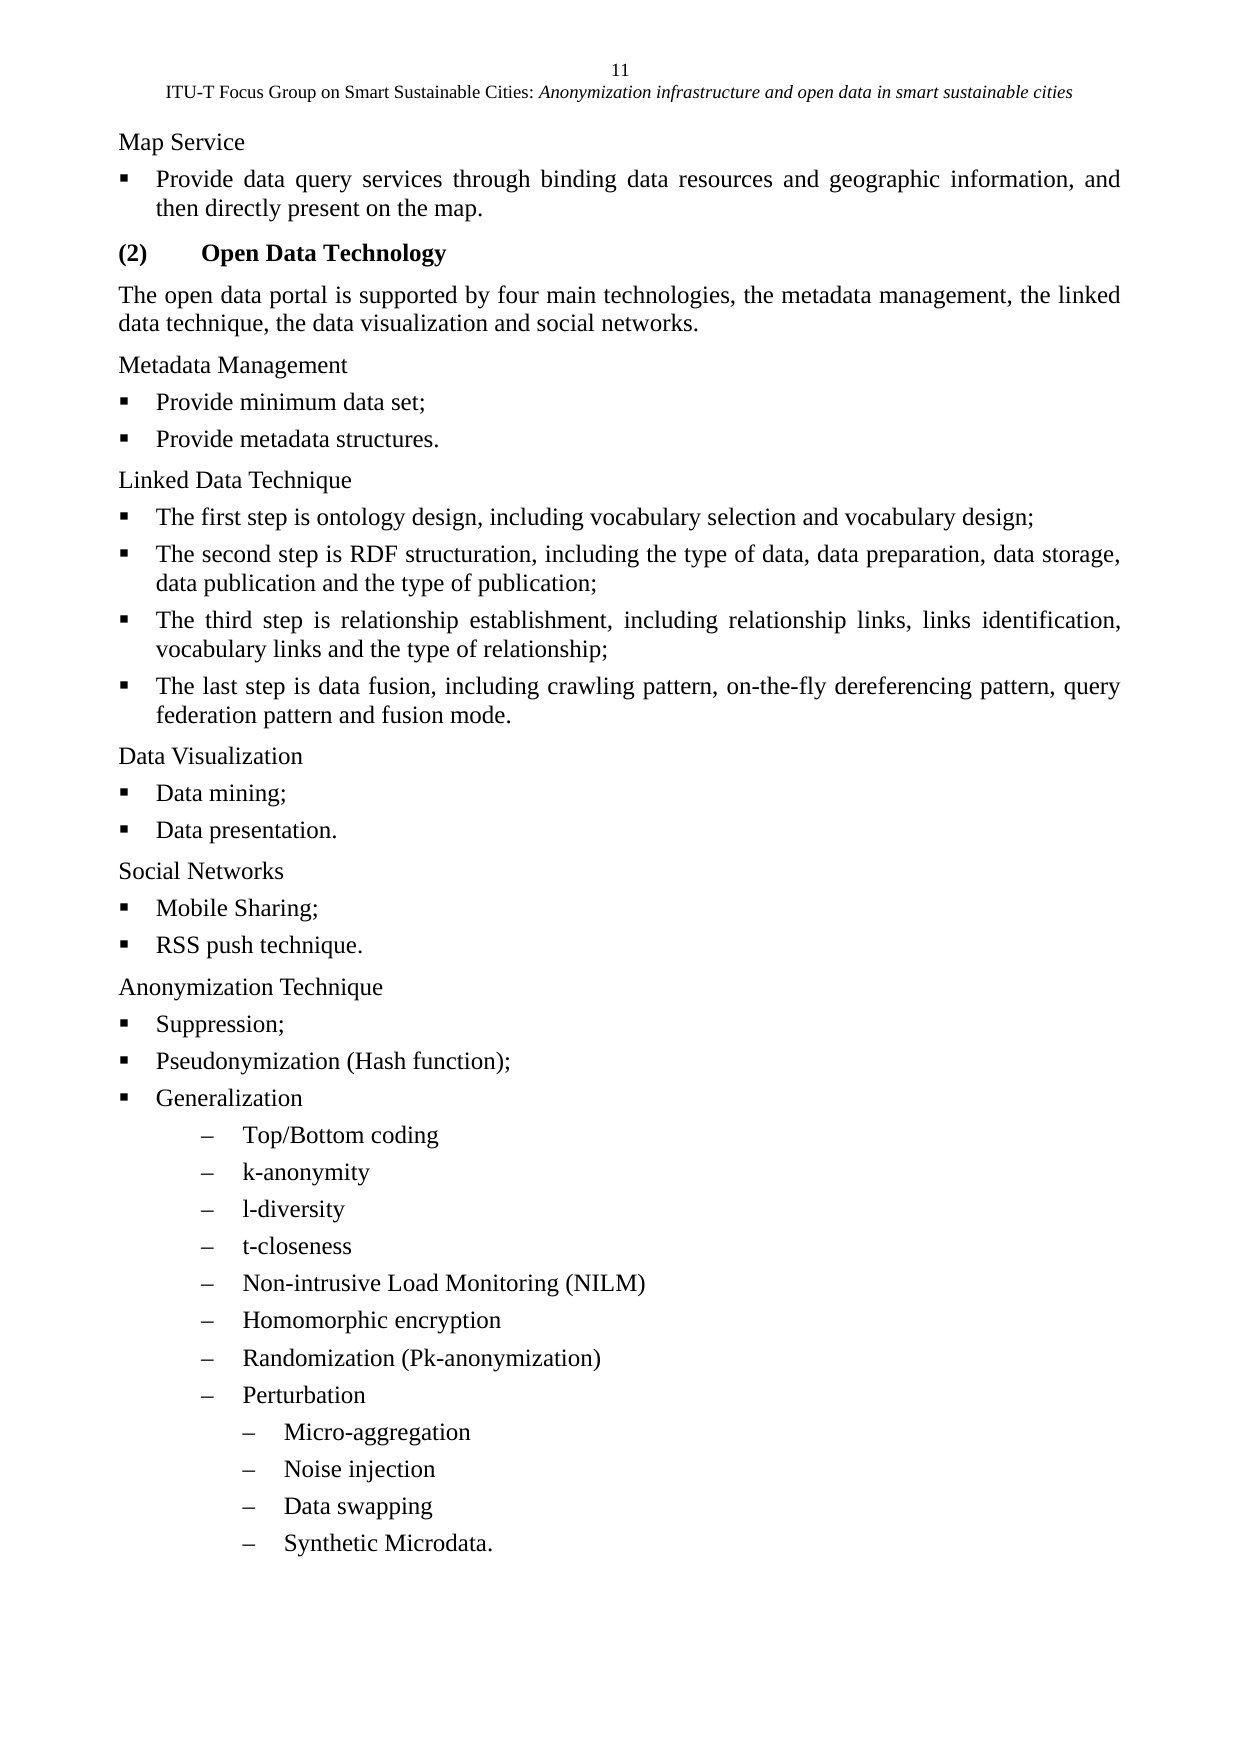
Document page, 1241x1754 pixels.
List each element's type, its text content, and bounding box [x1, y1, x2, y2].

text Data presentation. [118, 815, 1122, 844]
text – k-anonymity [201, 1157, 1122, 1186]
text Linked Data Technique [118, 465, 1122, 494]
text – t-closeness [201, 1231, 1122, 1260]
text – Noise injection [242, 1454, 1122, 1483]
text – l-diversity [201, 1194, 1122, 1223]
text – Data swapping [242, 1491, 1122, 1520]
text The last step is data fusion, including crawling pattern, on-the-fly dereferencing pattern, query federation pattern and fusion mode. [118, 671, 1122, 728]
text The second step is RDF structuration, including the type of data, data preparation, data storage, data publication and the type of publication; [118, 539, 1122, 597]
text Generalization [118, 1083, 1122, 1112]
text – Micro-aggregation [242, 1417, 1122, 1446]
text Data Visualization [118, 741, 1122, 770]
text RSS push technique. [118, 931, 1122, 959]
text Map Service [118, 127, 1122, 156]
text – Top/Bottom coding [201, 1120, 1122, 1149]
text – Synthetic Microdata. [242, 1528, 1122, 1557]
text Provide data query services through binding data resources and geographic information, and then directly present on the map. [118, 164, 1122, 222]
text – Homomorphic encryption [201, 1306, 1122, 1334]
text Anonymization Technique [118, 972, 1122, 1001]
text The open data portal is supported by four main technologies, the metadata management, the linked data technique, the data visualization and social networks. [118, 280, 1122, 337]
text Social Networks [118, 856, 1122, 885]
text Provide metadata structures. [118, 424, 1122, 453]
text Suppression; [118, 1009, 1122, 1038]
text – Non-intrusive Load Monitoring (NILM) [201, 1268, 1122, 1297]
text Mobile Sharing; [118, 893, 1122, 922]
text – Randomization (Pk-anonymization) [201, 1343, 1122, 1371]
text Pseudonymization (Hash function); [118, 1046, 1122, 1075]
text Data mining; [118, 778, 1122, 807]
subtitle (2) Open Data Technology [118, 238, 1122, 267]
text – Perturbation [201, 1380, 1122, 1408]
text Provide minimum data set; [118, 387, 1122, 416]
text The first step is ontology design, including vocabulary selection and vocabulary design; [118, 502, 1122, 531]
text Metadata Management [118, 350, 1122, 378]
text The third step is relationship establishment, including relationship links, links identification, vocabulary links and the type of relationship; [118, 605, 1122, 663]
